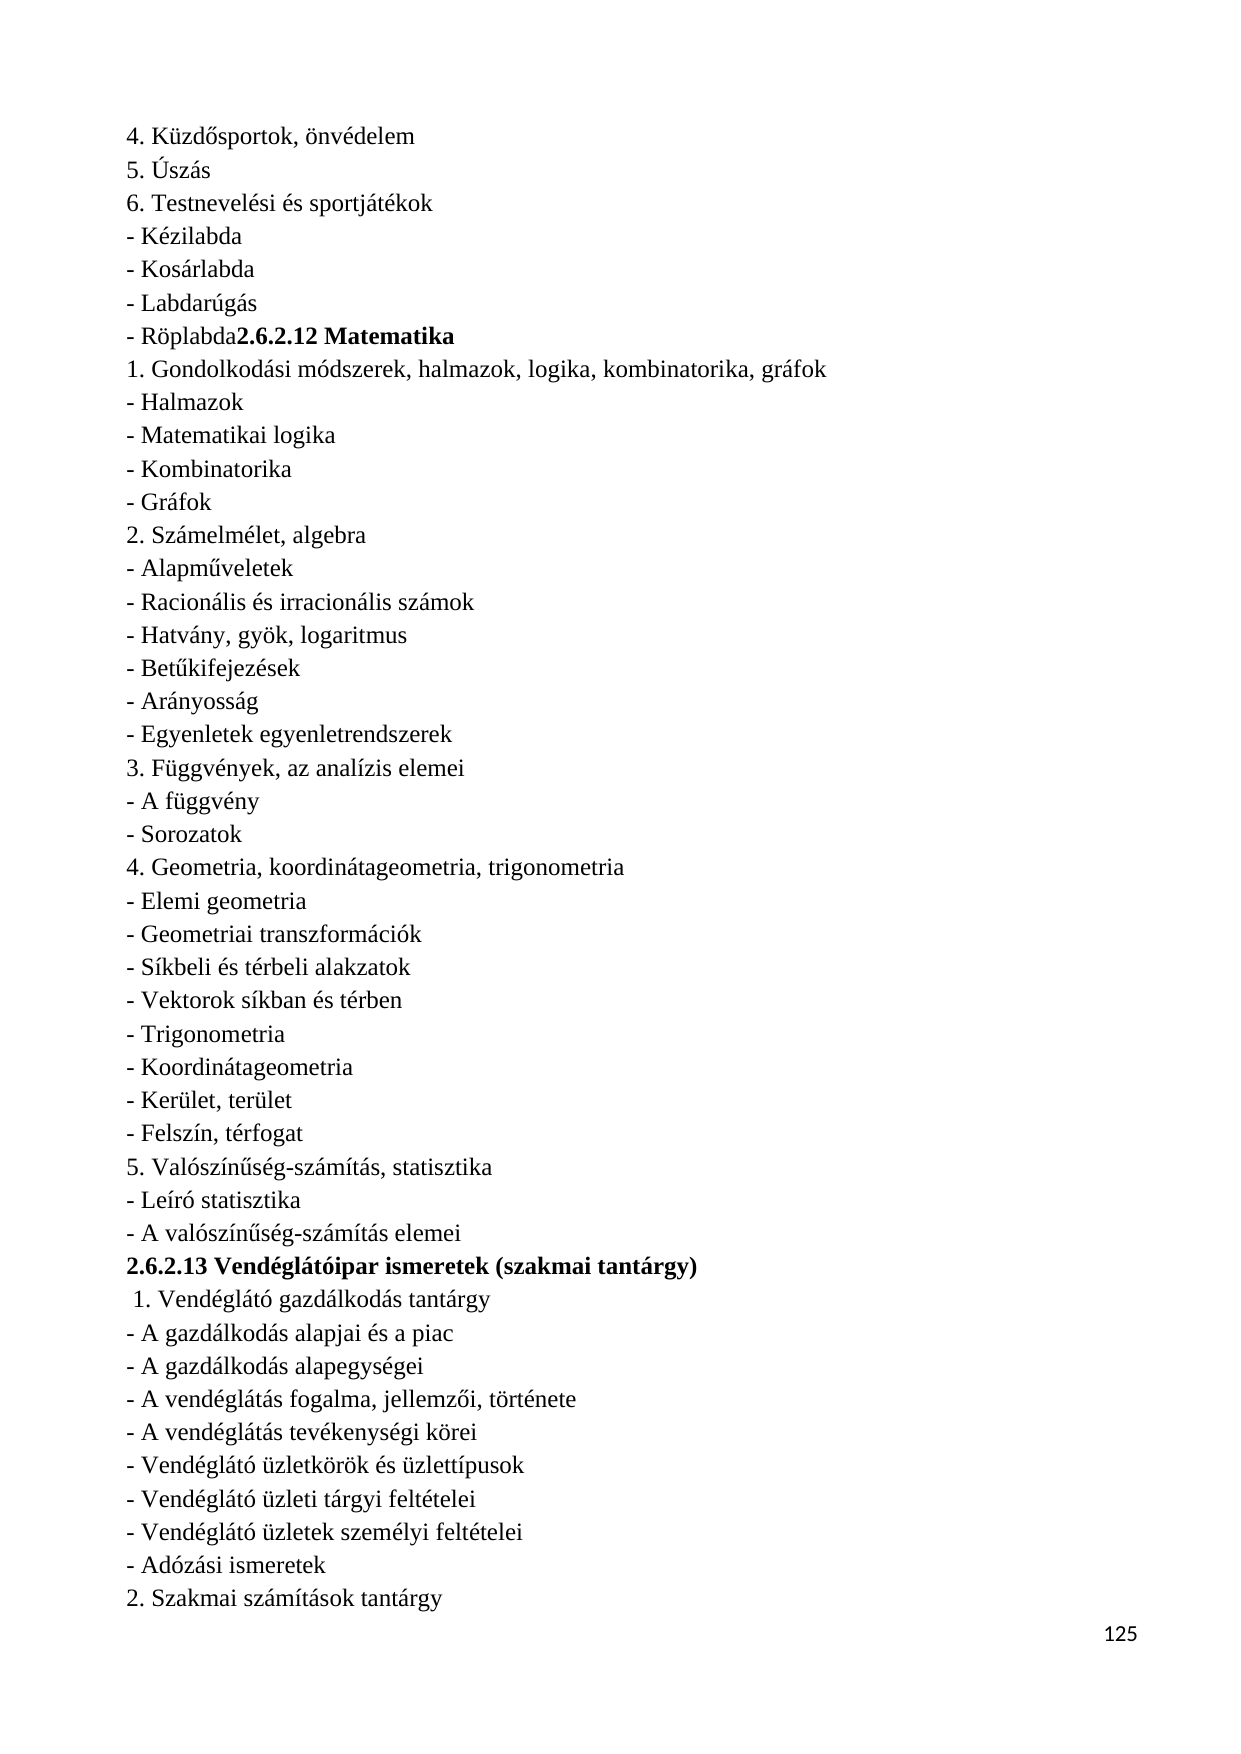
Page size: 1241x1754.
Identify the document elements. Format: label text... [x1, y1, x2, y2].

text - Röplabda2.6.2.12 Matematika [126, 321, 1123, 349]
text - A vendéglátás fogalma, jellemzői, története [126, 1384, 1123, 1413]
text 4. Geometria, koordinátageometria, trigonometria [126, 852, 1123, 881]
text - Kerület, terület [126, 1085, 1123, 1114]
text - Elemi geometria [126, 886, 1123, 914]
text - Labdarúgás [126, 288, 1123, 316]
text - Vendéglátó üzleti tárgyi feltételei [126, 1484, 1123, 1513]
text - Felszín, térfogat [126, 1118, 1123, 1147]
text - Alapműveletek [126, 553, 1123, 582]
text 5. Úszás [126, 155, 1123, 183]
text 2. Számelmélet, algebra [126, 520, 1123, 549]
text - Vendéglátó üzletek személyi feltételei [126, 1517, 1123, 1546]
text 6. Testnevelési és sportjátékok [126, 188, 1123, 217]
text - Vektorok síkban és térben [126, 985, 1123, 1014]
text - Vendéglátó üzletkörök és üzlettípusok [126, 1451, 1123, 1479]
text 2. Szakmai számítások tantárgy [126, 1583, 1123, 1612]
text 5. Valószínűség-számítás, statisztika [126, 1152, 1123, 1180]
text - Arányosság [126, 686, 1123, 715]
text - Kombinatorika [126, 454, 1123, 482]
text - A függvény [126, 786, 1123, 815]
text - Halmazok [126, 387, 1123, 416]
text - Hatvány, gyök, logaritmus [126, 620, 1123, 649]
text - A gazdálkodás alapegységei [126, 1351, 1123, 1380]
text - Leíró statisztika [126, 1185, 1123, 1213]
text - Adózási ismeretek [126, 1550, 1123, 1579]
text 1. Vendéglátó gazdálkodás tantárgy [126, 1284, 1123, 1313]
text - Egyenletek egyenletrendszerek [126, 719, 1123, 748]
text - Kosárlabda [126, 254, 1123, 283]
text 2.6.2.13 Vendéglátóipar ismeretek (szakmai tantárgy) [126, 1251, 1123, 1280]
text 3. Függvények, az analízis elemei [126, 753, 1123, 782]
text - Kézilabda [126, 221, 1123, 250]
text - Racionális és irracionális számok [126, 587, 1123, 615]
text - Gráfok [126, 487, 1123, 516]
text 4. Küzdősportok, önvédelem [126, 121, 1123, 150]
text - Sorozatok [126, 819, 1123, 848]
text - A valószínűség-számítás elemei [126, 1218, 1123, 1247]
text - Matematikai logika [126, 421, 1123, 449]
text - A vendéglátás tevékenységi körei [126, 1417, 1123, 1446]
text - Trigonometria [126, 1019, 1123, 1047]
text - A gazdálkodás alapjai és a piac [126, 1318, 1123, 1346]
text - Geometriai transzformációk [126, 919, 1123, 948]
text 1. Gondolkodási módszerek, halmazok, logika, kombinatorika, gráfok [126, 354, 1123, 383]
text - Síkbeli és térbeli alakzatok [126, 952, 1123, 981]
text - Betűkifejezések [126, 653, 1123, 682]
text - Koordinátageometria [126, 1052, 1123, 1081]
